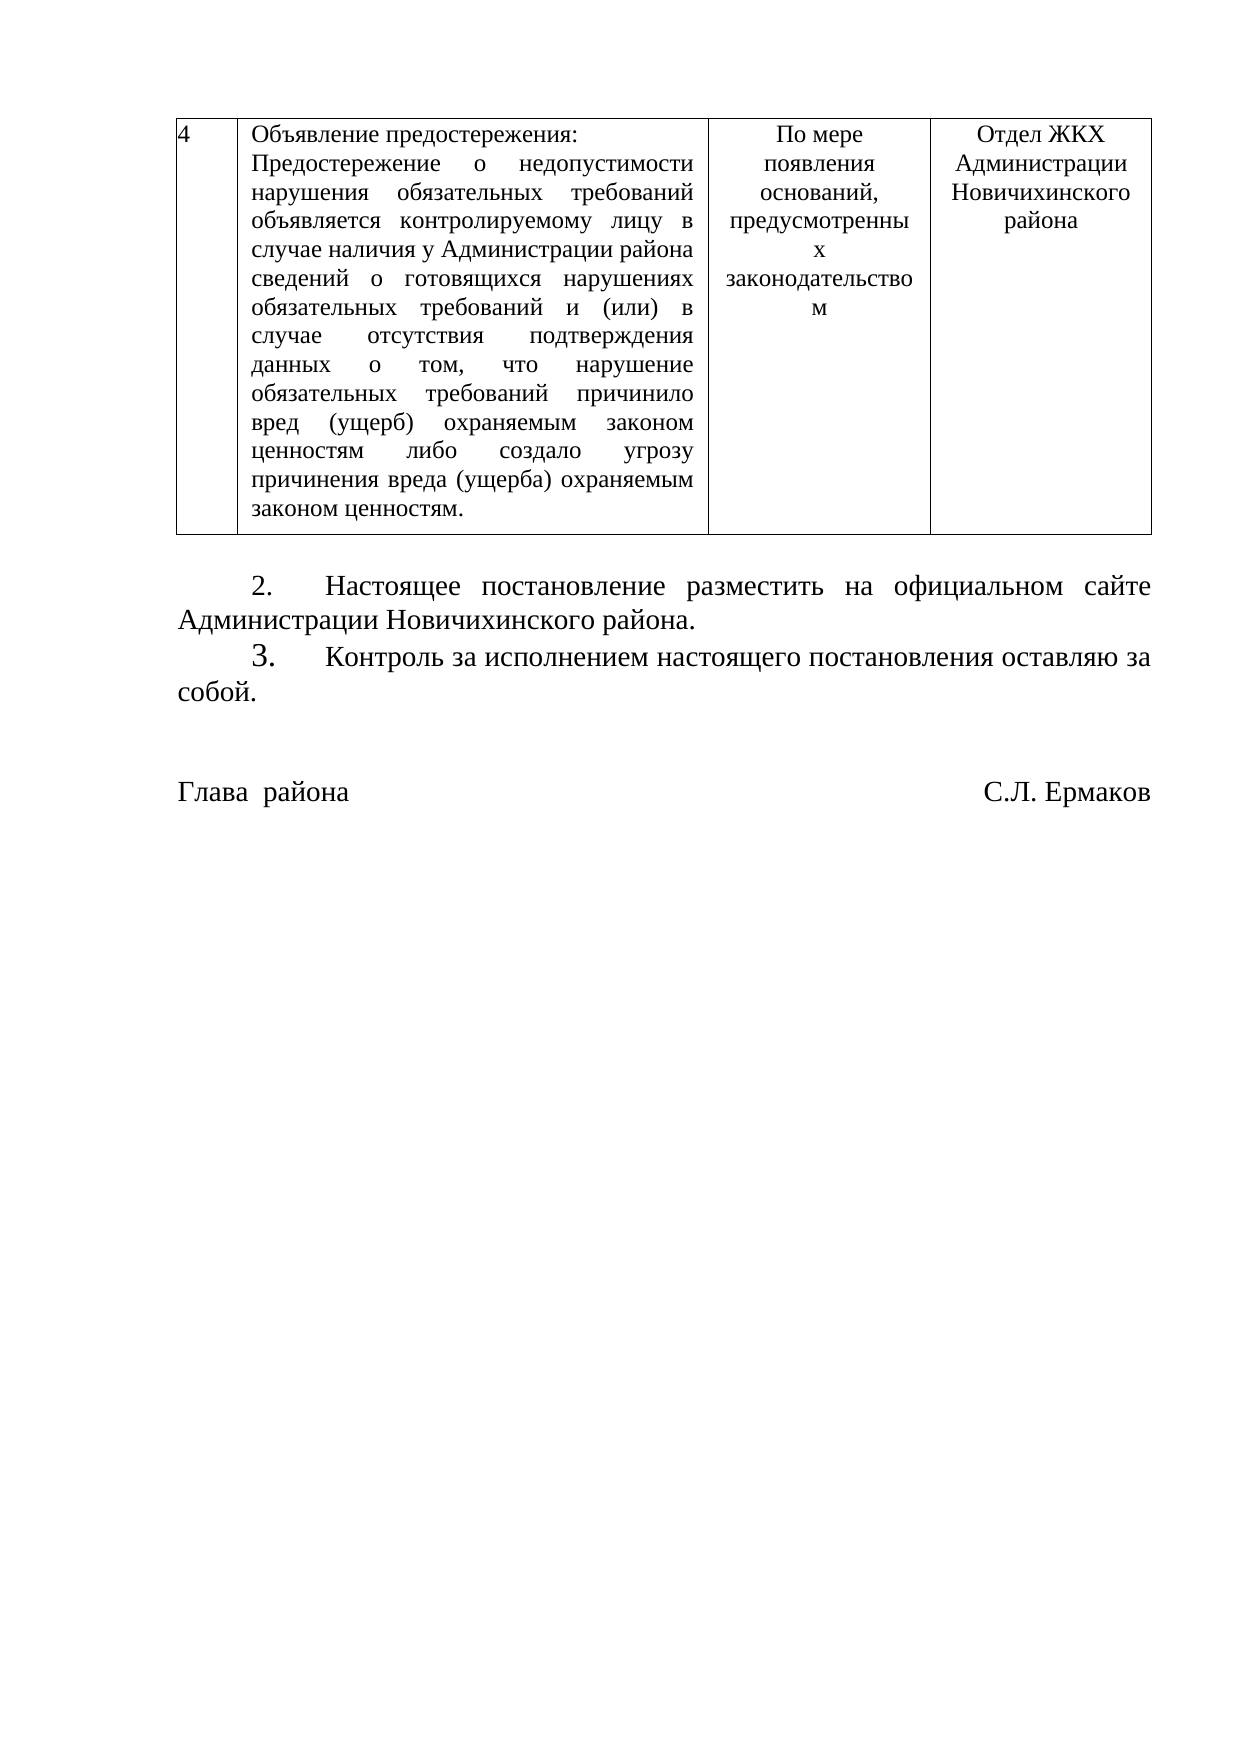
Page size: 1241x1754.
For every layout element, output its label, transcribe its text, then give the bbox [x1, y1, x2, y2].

list Контроль за исполнением настоящего постановления оставляю за собой. [177, 636, 1152, 707]
table_cell Объявление предостережения: Предостережение о недопустимости нарушения обязательных требований объявляется контролируемому лицу в случае наличия у Администрации района сведений о готовящихся нарушениях обязательных требований и (или) в случае отсутствия подтверждения данных о том, что нарушение обязательных требований причинило вред (ущерб) охраняемым законом ценностям либо создало угрозу причинения вреда (ущерба) охраняемым законом ценностям. [238, 119, 708, 534]
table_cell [931, 119, 1151, 534]
list Настоящее постановление разместить на официальном сайте Администрации Новичихинского района. [177, 568, 1152, 636]
table_cell 4 [177, 119, 237, 534]
text Глава района С.Л. Ермаков [177, 774, 1152, 808]
table_cell По мере появления оснований, предусмотренных законодательством [709, 119, 930, 534]
